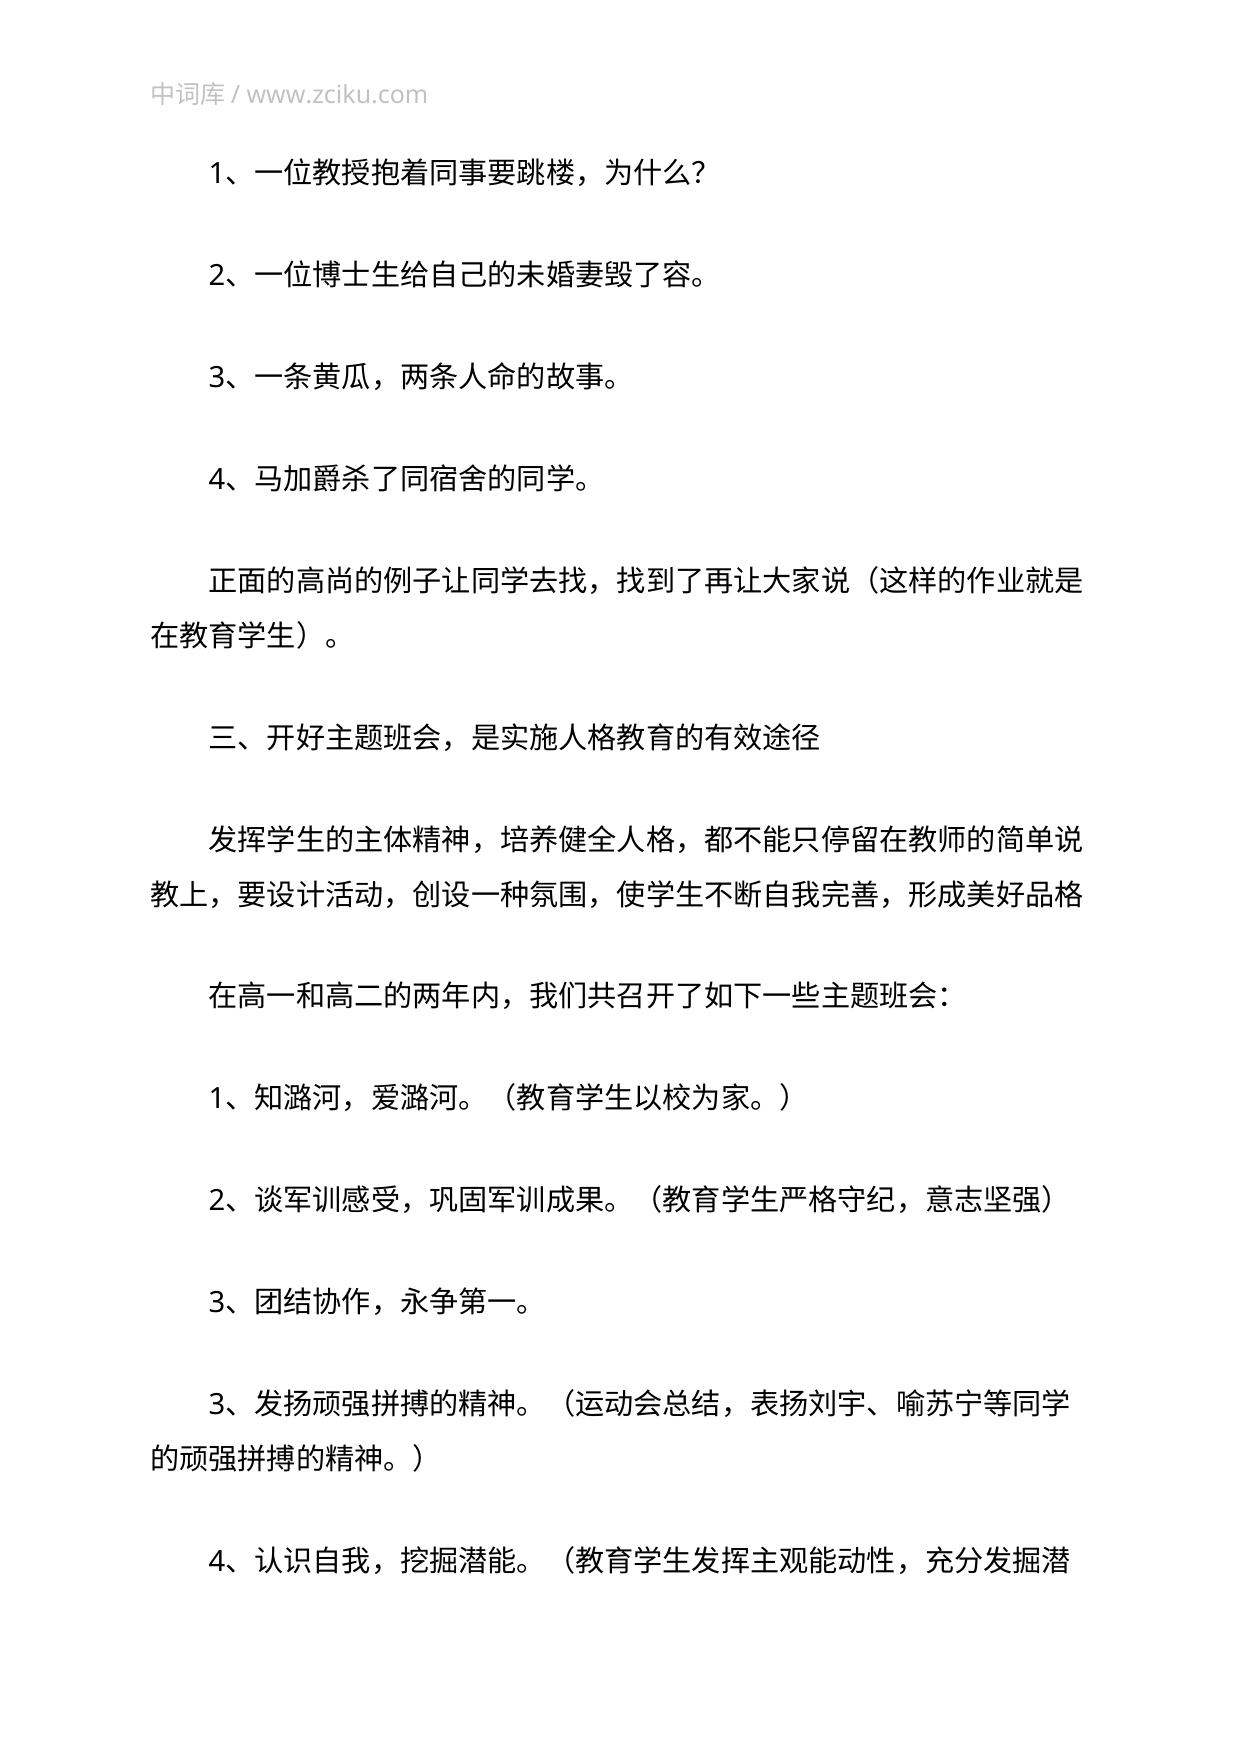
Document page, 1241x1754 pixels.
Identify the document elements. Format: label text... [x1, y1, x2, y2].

text 4、马加爵杀了同宿舍的同学。 [150, 456, 1090, 498]
text 3、发扬顽强拼搏的精神。（运动会总结，表扬刘宇、喻苏宁等同学的顽强拼搏的精神。） [150, 1381, 1090, 1478]
text 在高一和高二的两年内，我们共召开了如下一些主题班会： [150, 973, 1090, 1015]
text 正面的高尚的例子让同学去找，找到了再让大家说（这样的作业就是在教育学生）。 [150, 558, 1090, 655]
text 三、开好主题班会，是实施人格教育的有效途径 [150, 714, 1090, 757]
text 2、谈军训感受，巩固军训成果。（教育学生严格守纪，意志坚强） [150, 1177, 1090, 1219]
text 1、知潞河，爱潞河。（教育学生以校为家。） [150, 1075, 1090, 1117]
text 3、一条黄瓜，两条人命的故事。 [150, 354, 1090, 396]
text 2、一位博士生给自己的未婚妻毁了容。 [150, 252, 1090, 294]
text 3、团结协作，永争第一。 [150, 1279, 1090, 1321]
text 发挥学生的主体精神，培养健全人格，都不能只停留在教师的简单说教上，要设计活动，创设一种氛围，使学生不断自我完善，形成美好品格 [150, 816, 1090, 913]
text 1、一位教授抱着同事要跳楼，为什么？ [150, 150, 1090, 192]
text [150, 1537, 1090, 1580]
